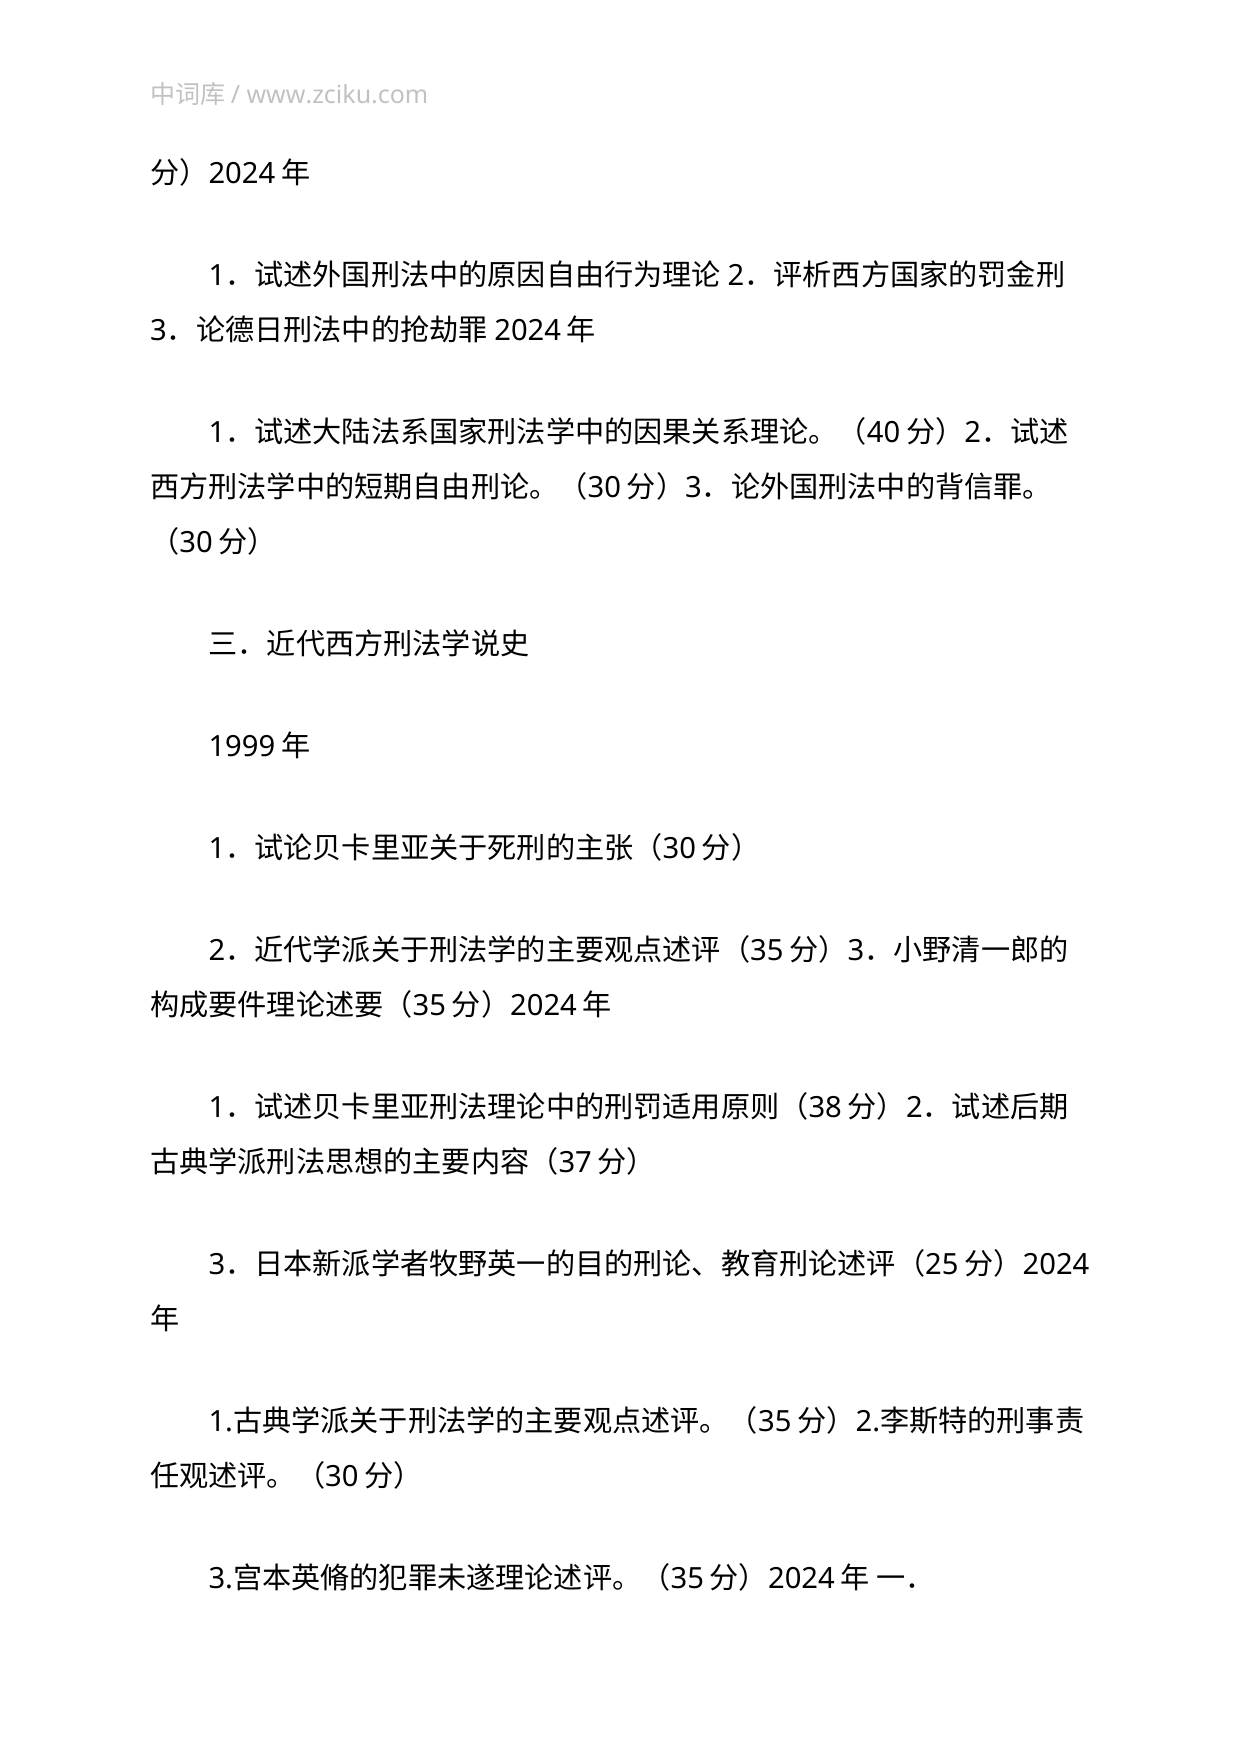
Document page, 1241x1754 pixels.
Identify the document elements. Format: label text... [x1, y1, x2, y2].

text 3．日本新派学者牧野英一的目的刑论、教育刑论述评（25分）2024年 [150, 1241, 1090, 1338]
text 1．试论贝卡里亚关于死刑的主张（30分） [150, 825, 1090, 867]
text 1．试述大陆法系国家刑法学中的因果关系理论。（40分）2．试述西方刑法学中的短期自由刑论。（30分）3．论外国刑法中的背信罪。（30分） [150, 409, 1090, 561]
text 3.宫本英脩的犯罪未遂理论述评。（35分）2024年 一． [150, 1554, 1090, 1597]
text 2．近代学派关于刑法学的主要观点述评（35分）3．小野清一郎的构成要件理论述要（35分）2024年 [150, 927, 1090, 1024]
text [150, 150, 1090, 192]
text 三．近代西方刑法学说史 [150, 621, 1090, 663]
text 1.古典学派关于刑法学的主要观点述评。（35分）2.李斯特的刑事责任观述评。（30分） [150, 1397, 1090, 1495]
text 1999年 [150, 723, 1090, 765]
text 1．试述外国刑法中的原因自由行为理论 2．评析西方国家的罚金刑 3．论德日刑法中的抢劫罪 2024年 [150, 252, 1090, 349]
text 1．试述贝卡里亚刑法理论中的刑罚适用原则（38分）2．试述后期古典学派刑法思想的主要内容（37分） [150, 1084, 1090, 1181]
